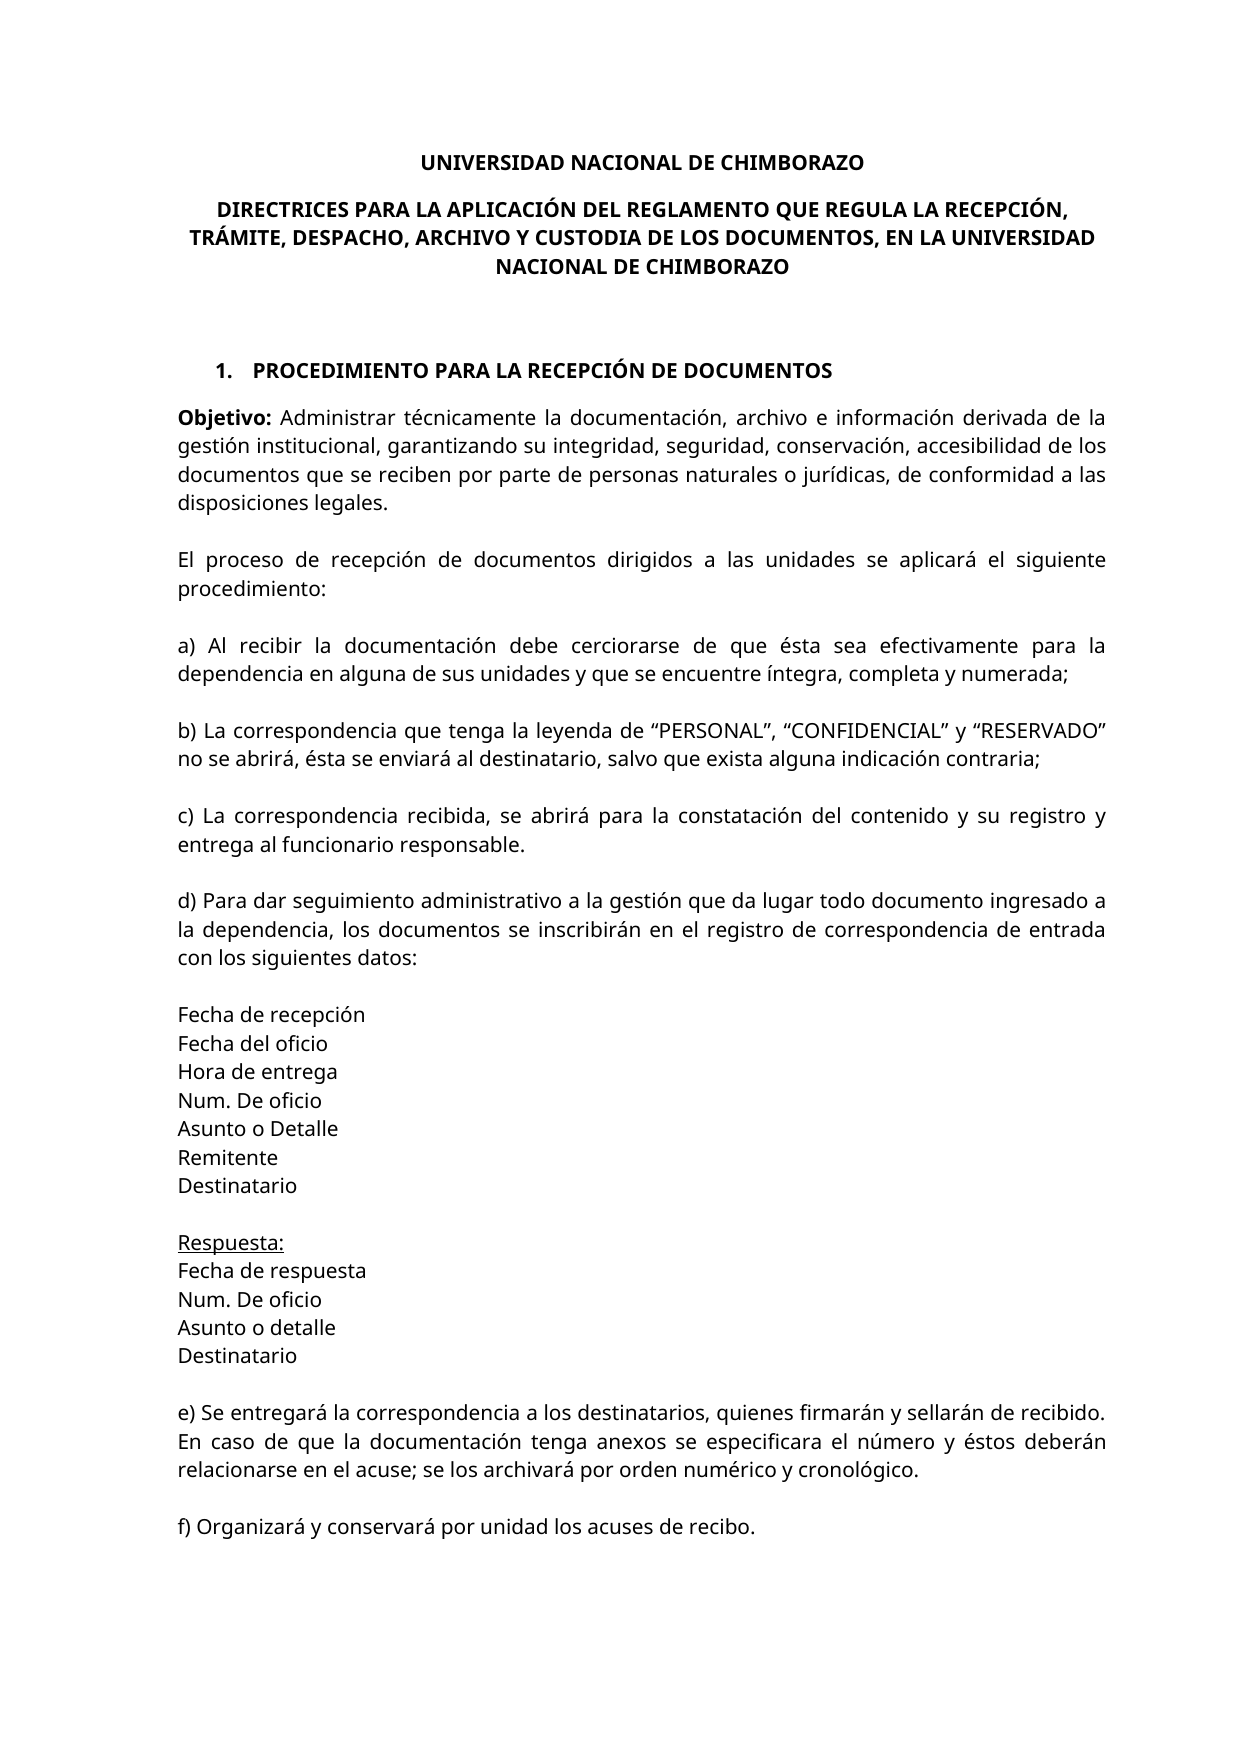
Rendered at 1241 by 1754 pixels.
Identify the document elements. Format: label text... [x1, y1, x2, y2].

text Objetivo: Administrar técnicamente la documentación, archivo e información derivada de la gestión institucional, garantizando su integridad, seguridad, conservación, accesibilidad de los documentos que se reciben por parte de personas naturales o jurídicas, de conformidad a las disposiciones legales. [177, 403, 1107, 517]
text Hora de entrega [177, 1057, 1107, 1086]
text e) Se entregará la correspondencia a los destinatarios, quienes firmarán y sellarán de recibido. En caso de que la documentación tenga anexos se especificara el número y éstos deberán relacionarse en el acuse; se los archivará por orden numérico y cronológico. [177, 1398, 1107, 1484]
text Remitente [177, 1143, 1107, 1171]
text Fecha del oficio [177, 1029, 1107, 1057]
text Destinatario [177, 1171, 1107, 1199]
text El proceso de recepción de documentos dirigidos a las unidades se aplicará el siguiente procedimiento: [177, 545, 1107, 602]
text DIRECTRICES PARA LA APLICACIÓN DEL REGLAMENTO QUE REGULA LA RECEPCIÓN, TRÁMITE, DESPACHO, ARCHIVO Y CUSTODIA DE LOS DOCUMENTOS, EN LA UNIVERSIDAD NACIONAL DE CHIMBORAZO [177, 195, 1107, 280]
text Num. De oficio [177, 1285, 1107, 1313]
text a) Al recibir la documentación debe cerciorarse de que ésta sea efectivamente para la dependencia en alguna de sus unidades y que se encuentre íntegra, completa y numerada; [177, 631, 1107, 688]
text Destinatario [177, 1342, 1107, 1370]
text d) Para dar seguimiento administrativo a la gestión que da lugar todo documento ingresado a la dependencia, los documentos se inscribirán en el registro de correspondencia de entrada con los siguientes datos: [177, 887, 1107, 972]
text Fecha de respuesta [177, 1256, 1107, 1285]
text Asunto o Detalle [177, 1114, 1107, 1143]
text Respuesta: [177, 1228, 1107, 1256]
text UNIVERSIDAD NACIONAL DE CHIMBORAZO [177, 148, 1107, 176]
text c) La correspondencia recibida, se abrirá para la constatación del contenido y su registro y entrega al funcionario responsable. [177, 801, 1107, 858]
list PROCEDIMIENTO PARA LA RECEPCIÓN DE DOCUMENTOS [215, 356, 1107, 384]
text b) La correspondencia que tenga la leyenda de “PERSONAL”, “CONFIDENCIAL” y “RESERVADO” no se abrirá, ésta se enviará al destinatario, salvo que exista alguna indicación contraria; [177, 716, 1107, 773]
text Num. De oficio [177, 1086, 1107, 1114]
text Asunto o detalle [177, 1313, 1107, 1342]
text f) Organizará y conservará por unidad los acuses de recibo. [177, 1512, 1107, 1541]
text Fecha de recepción [177, 1000, 1107, 1029]
